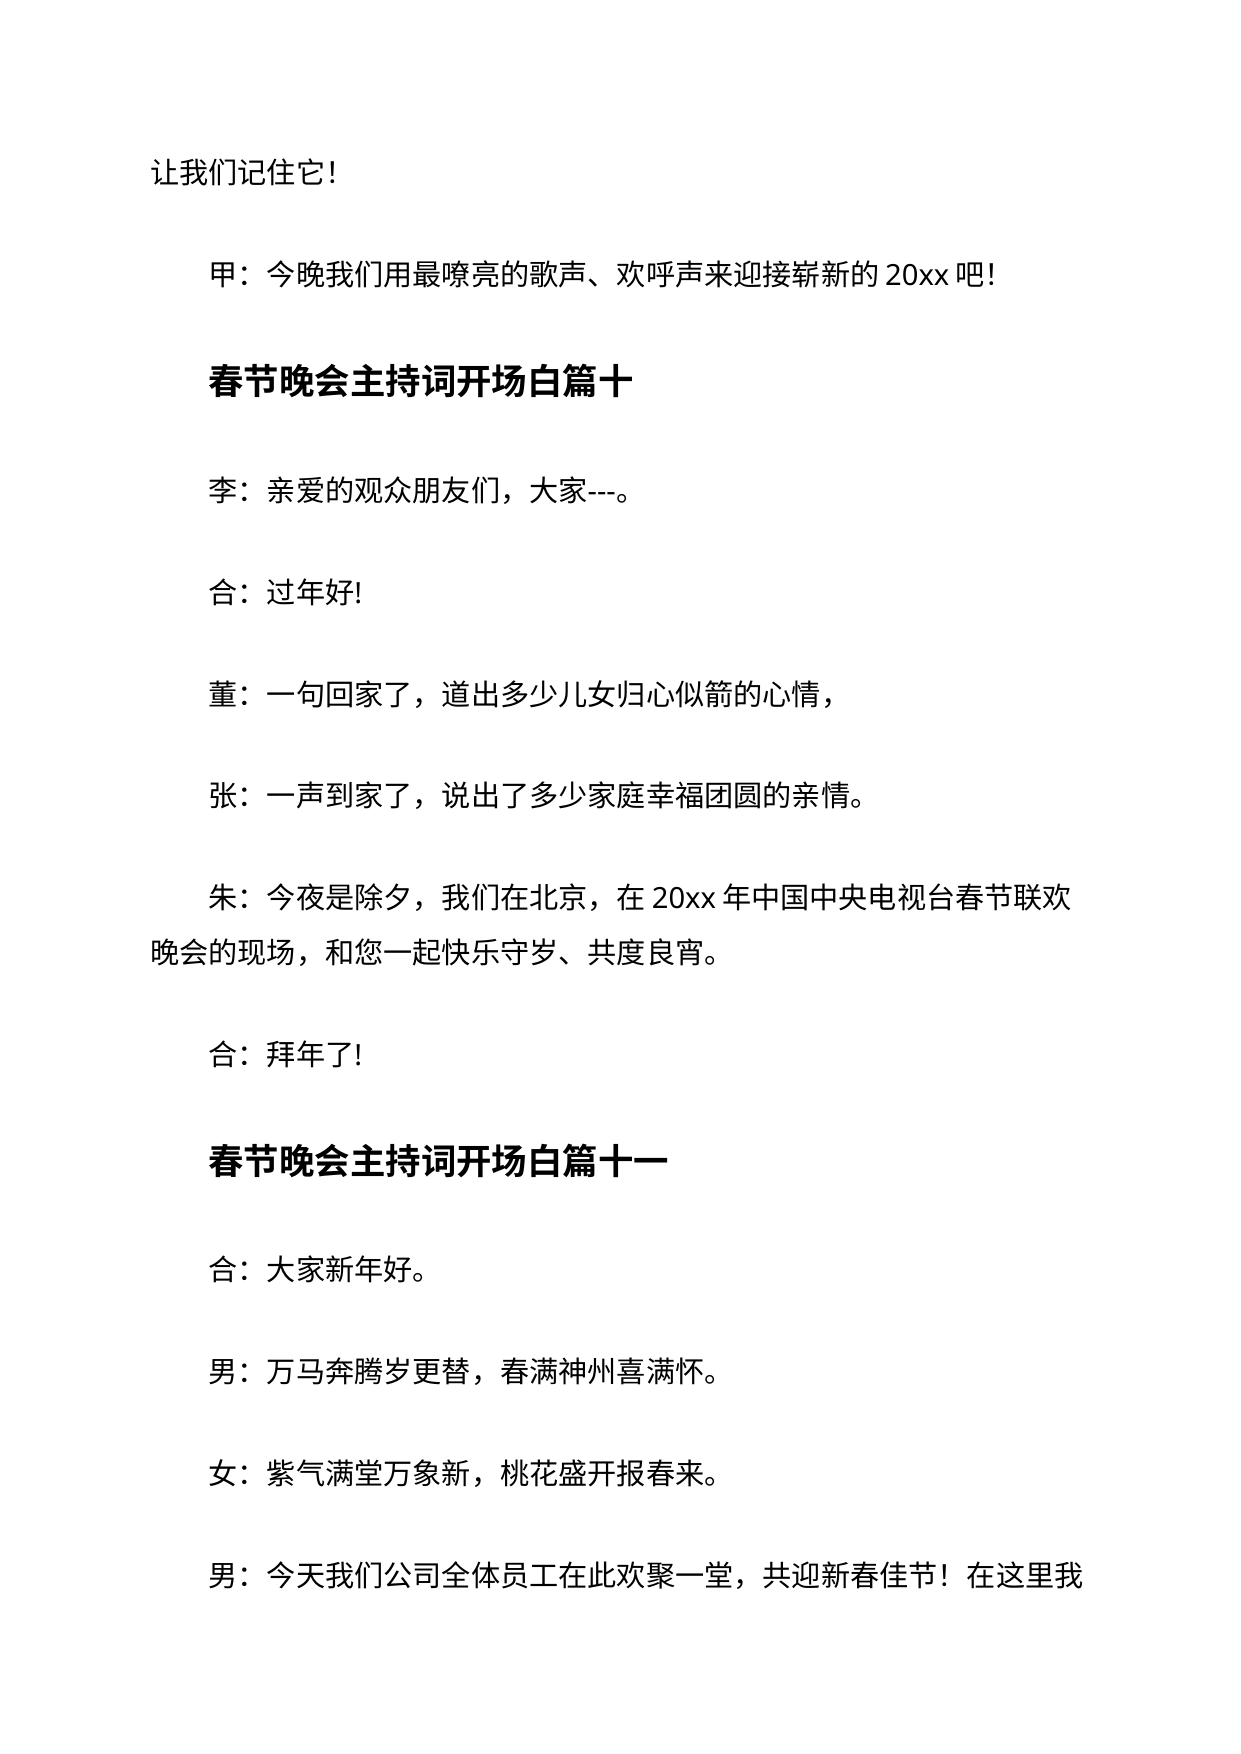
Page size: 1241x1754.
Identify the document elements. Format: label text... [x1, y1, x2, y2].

text 合：过年好! [150, 569, 1090, 612]
text 李：亲爱的观众朋友们，大家---。 [150, 467, 1090, 509]
text 男：万马奔腾岁更替，春满神州喜满怀。 [150, 1349, 1090, 1391]
text 春节晚会主持词开场白篇十 [150, 354, 1090, 405]
text 春节晚会主持词开场白篇十一 [150, 1133, 1090, 1185]
text 张：一声到家了，说出了多少家庭幸福团圆的亲情。 [150, 773, 1090, 815]
text 合：拜年了! [150, 1031, 1090, 1074]
text 女：紫气满堂万象新，桃花盛开报春来。 [150, 1450, 1090, 1493]
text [150, 1552, 1090, 1594]
text 甲：今晚我们用最嘹亮的歌声、欢呼声来迎接崭新的20xx吧！ [150, 252, 1090, 294]
text 合：大家新年好。 [150, 1247, 1090, 1289]
text 董：一句回家了，道出多少儿女归心似箭的心情， [150, 671, 1090, 713]
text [150, 150, 1090, 192]
text 朱：今夜是除夕，我们在北京，在20xx年中国中央电视台春节联欢晚会的现场，和您一起快乐守岁、共度良宵。 [150, 875, 1090, 972]
